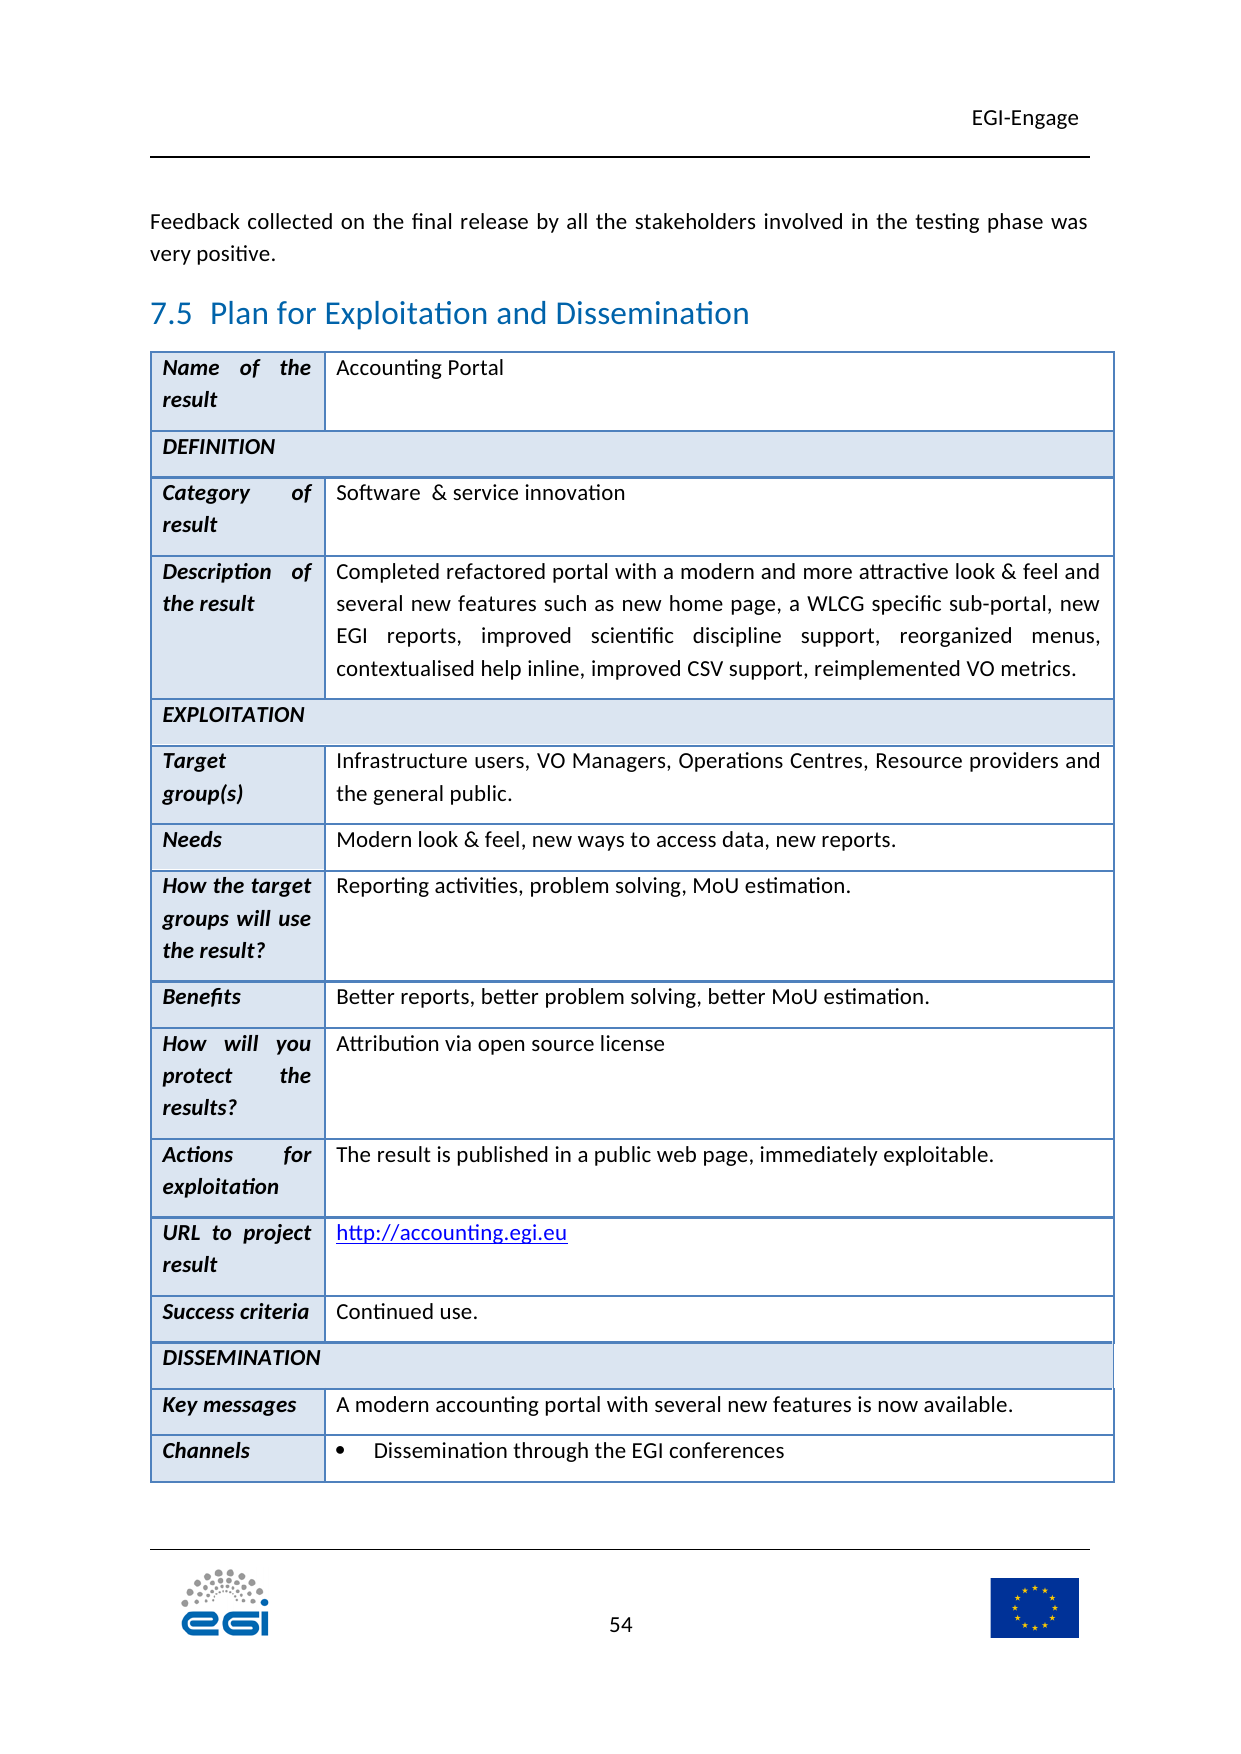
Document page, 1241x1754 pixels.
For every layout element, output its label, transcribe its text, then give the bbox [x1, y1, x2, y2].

table_cell Software & service innovation [326, 479, 1113, 555]
table_cell Key messages [152, 1390, 324, 1434]
table_cell Infrastructure users, VO Managers, Operations Centres, Resource providers and the general public. [326, 747, 1113, 823]
table_header Name of the result [152, 353, 324, 430]
picture [161, 1567, 287, 1638]
table_cell EXPLOITATION [152, 700, 1113, 744]
table_cell Description of the result [152, 557, 324, 698]
picture [990, 1578, 1079, 1638]
table_cell Benefits [152, 983, 324, 1027]
table_cell Continued use. [326, 1297, 1113, 1341]
table_cell http://accounting.egi.eu [326, 1219, 1113, 1295]
table_cell Needs [152, 825, 324, 869]
table_cell Success criteria [152, 1297, 324, 1341]
table_cell Better reports, better problem solving, better MoU estimation. [326, 983, 1113, 1027]
table_cell Attribution via open source license [326, 1029, 1113, 1138]
table_cell A modern accounting portal with several new features is now available. [326, 1388, 1113, 1434]
table_cell DEFINITION [152, 432, 1113, 476]
table_cell Actions for exploitation [152, 1140, 324, 1216]
text Feedback collected on the final release by all the stakeholders involved in the testing phase was very positive. [150, 207, 1090, 267]
table_cell Modern look & feel, new ways to access data, new reports. [326, 825, 1113, 869]
table_cell Reporting activities, problem solving, MoU estimation. [326, 872, 1113, 980]
table_cell Dissemination through the EGI conferences Article featured in the EGI newsletter [326, 1436, 1113, 1481]
subtitle Plan for Exploitation and Dissemination [150, 292, 1090, 333]
table_cell Completed refactored portal with a modern and more attractive look & feel and several new features such as new home page, a WLCG specific sub-portal, new EGI reports, improved scientific discipline support, reorganized menus, contextualised help inline, improved CSV support, reimplemented VO metrics. [326, 557, 1113, 698]
table_cell How the target groups will use the result? [152, 872, 324, 980]
table_cell The result is published in a public web page, immediately exploitable. [326, 1140, 1113, 1216]
table_cell DISSEMINATION [152, 1341, 1113, 1388]
table_cell URL to project result [152, 1219, 324, 1295]
table_cell How will you protect the results? [152, 1029, 324, 1138]
table_cell Channels [152, 1436, 324, 1481]
table_cell Target group(s) [152, 747, 324, 823]
table_header Accounting Portal [326, 353, 1113, 430]
table_cell Category of result [152, 479, 324, 555]
